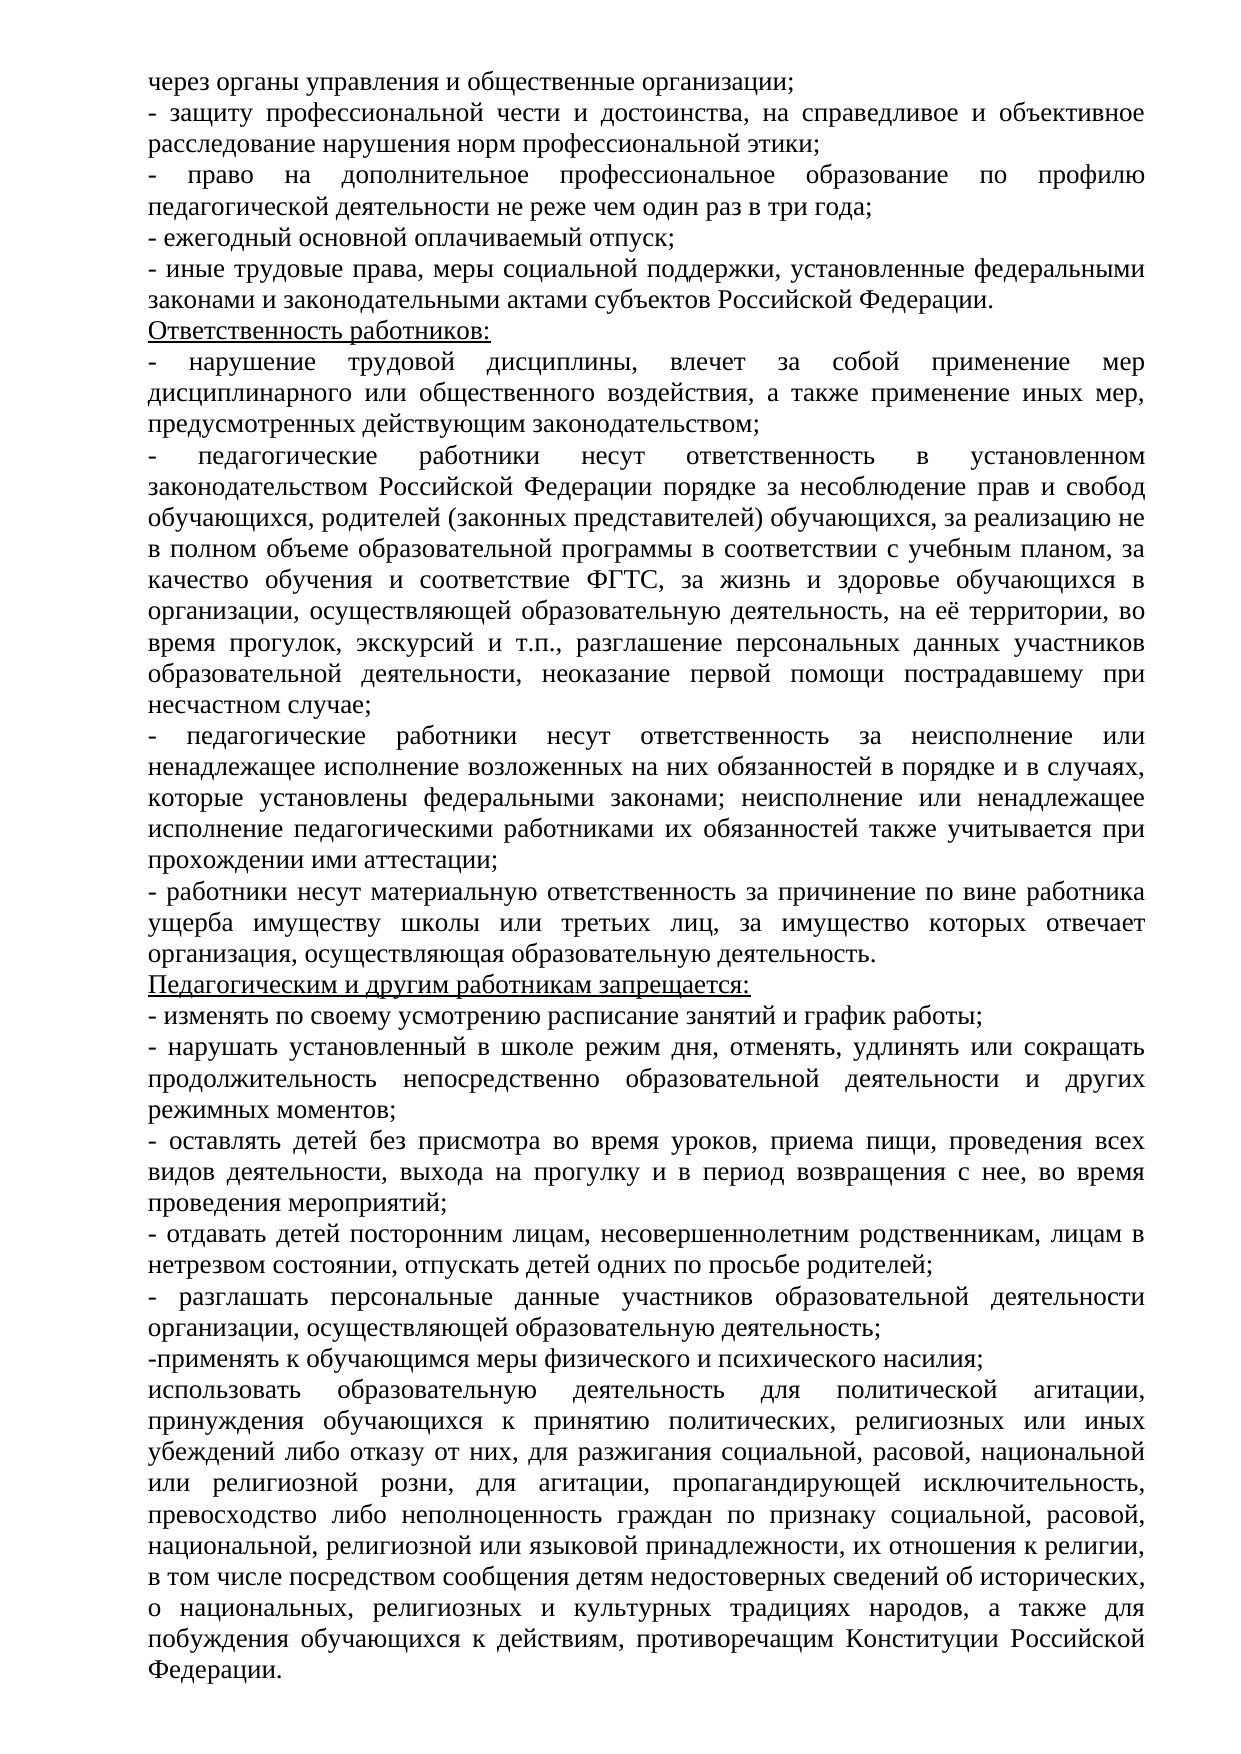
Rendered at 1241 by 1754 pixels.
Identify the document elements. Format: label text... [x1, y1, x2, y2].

text - работники несут материальную ответственность за причинение по вине работника ущерба имуществу школы или третьих лиц, за имущество которых отвечает организация, осуществляющая образовательную деятельность. [148, 875, 1147, 968]
text - разглашать персональные данные участников образовательной деятельности организации, осуществляющей образовательную деятельность; [148, 1280, 1147, 1342]
text - нарушение трудовой дисциплины, влечет за собой применение мер дисциплинарного или общественного воздействия, а также применение иных мер, предусмотренных действующим законодательством; [148, 345, 1147, 439]
text Ответственность работников: [148, 314, 1147, 345]
text - педагогические работники несут ответственность в установленном законодательством Российской Федерации порядке за несоблюдение прав и свобод обучающихся, родителей (законных представителей) обучающихся, за реализацию не в полном объеме образовательной программы в соответствии с учебным планом, за качество обучения и соответствие ФГТС, за жизнь и здоровье обучающихся в организации, осуществляющей образовательную деятельность, на её территории, во время прогулок, экскурсий и т.п., разглашение персональных данных участников образовательной деятельности, неоказание первой помощи пострадавшему при несчастном случае; [148, 439, 1147, 719]
text - защиту профессиональной чести и достоинства, на справедливое и объективное расследование нарушения норм профессиональной этики; [148, 96, 1147, 158]
text - оставлять детей без присмотра во время уроков, приема пищи, проведения всех видов деятельности, выхода на прогулку и в период возвращения с нее, во время проведения мероприятий; [148, 1124, 1147, 1217]
text - нарушать установленный в школе режим дня, отменять, удлинять или сокращать продолжительность непосредственно образовательной деятельности и других режимных моментов; [148, 1031, 1147, 1124]
text Педагогическим и другим работникам запрещается: [148, 968, 1147, 999]
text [148, 65, 1147, 96]
text - ежегодный основной оплачиваемый отпуск; [148, 221, 1147, 252]
text - иные трудовые права, меры социальной поддержки, установленные федеральными законами и законодательными актами субъектов Российской Федерации. [148, 252, 1147, 314]
text использовать образовательную деятельность для политической агитации, принуждения обучающихся к принятию политических, религиозных или иных убеждений либо отказу от них, для разжигания социальной, расовой, национальной или религиозной розни, для агитации, пропагандирующей исключительность, превосходство либо неполноценность граждан по признаку социальной, расовой, национальной, религиозной или языковой принадлежности, их отношения к религии, в том числе посредством сообщения детям недостоверных сведений об исторических, о национальных, религиозных и культурных традициях народов, а также для побуждения обучающихся к действиям, противоречащим Конституции Российской Федерации. [148, 1373, 1147, 1684]
text - педагогические работники несут ответственность за неисполнение или ненадлежащее исполнение возложенных на них обязанностей в порядке и в случаях, которые установлены федеральными законами; неисполнение или ненадлежащее исполнение педагогическими работниками их обязанностей также учитывается при прохождении ими аттестации; [148, 719, 1147, 875]
text - изменять по своему усмотрению расписание занятий и график работы; [148, 999, 1147, 1031]
text - отдавать детей посторонним лицам, несовершеннолетним родственникам, лицам в нетрезвом состоянии, отпускать детей одних по просьбе родителей; [148, 1217, 1147, 1280]
text - право на дополнительное профессиональное образование по профилю педагогической деятельности не реже чем один раз в три года; [148, 158, 1147, 221]
text -применять к обучающимся меры физического и психического насилия; [148, 1342, 1147, 1373]
